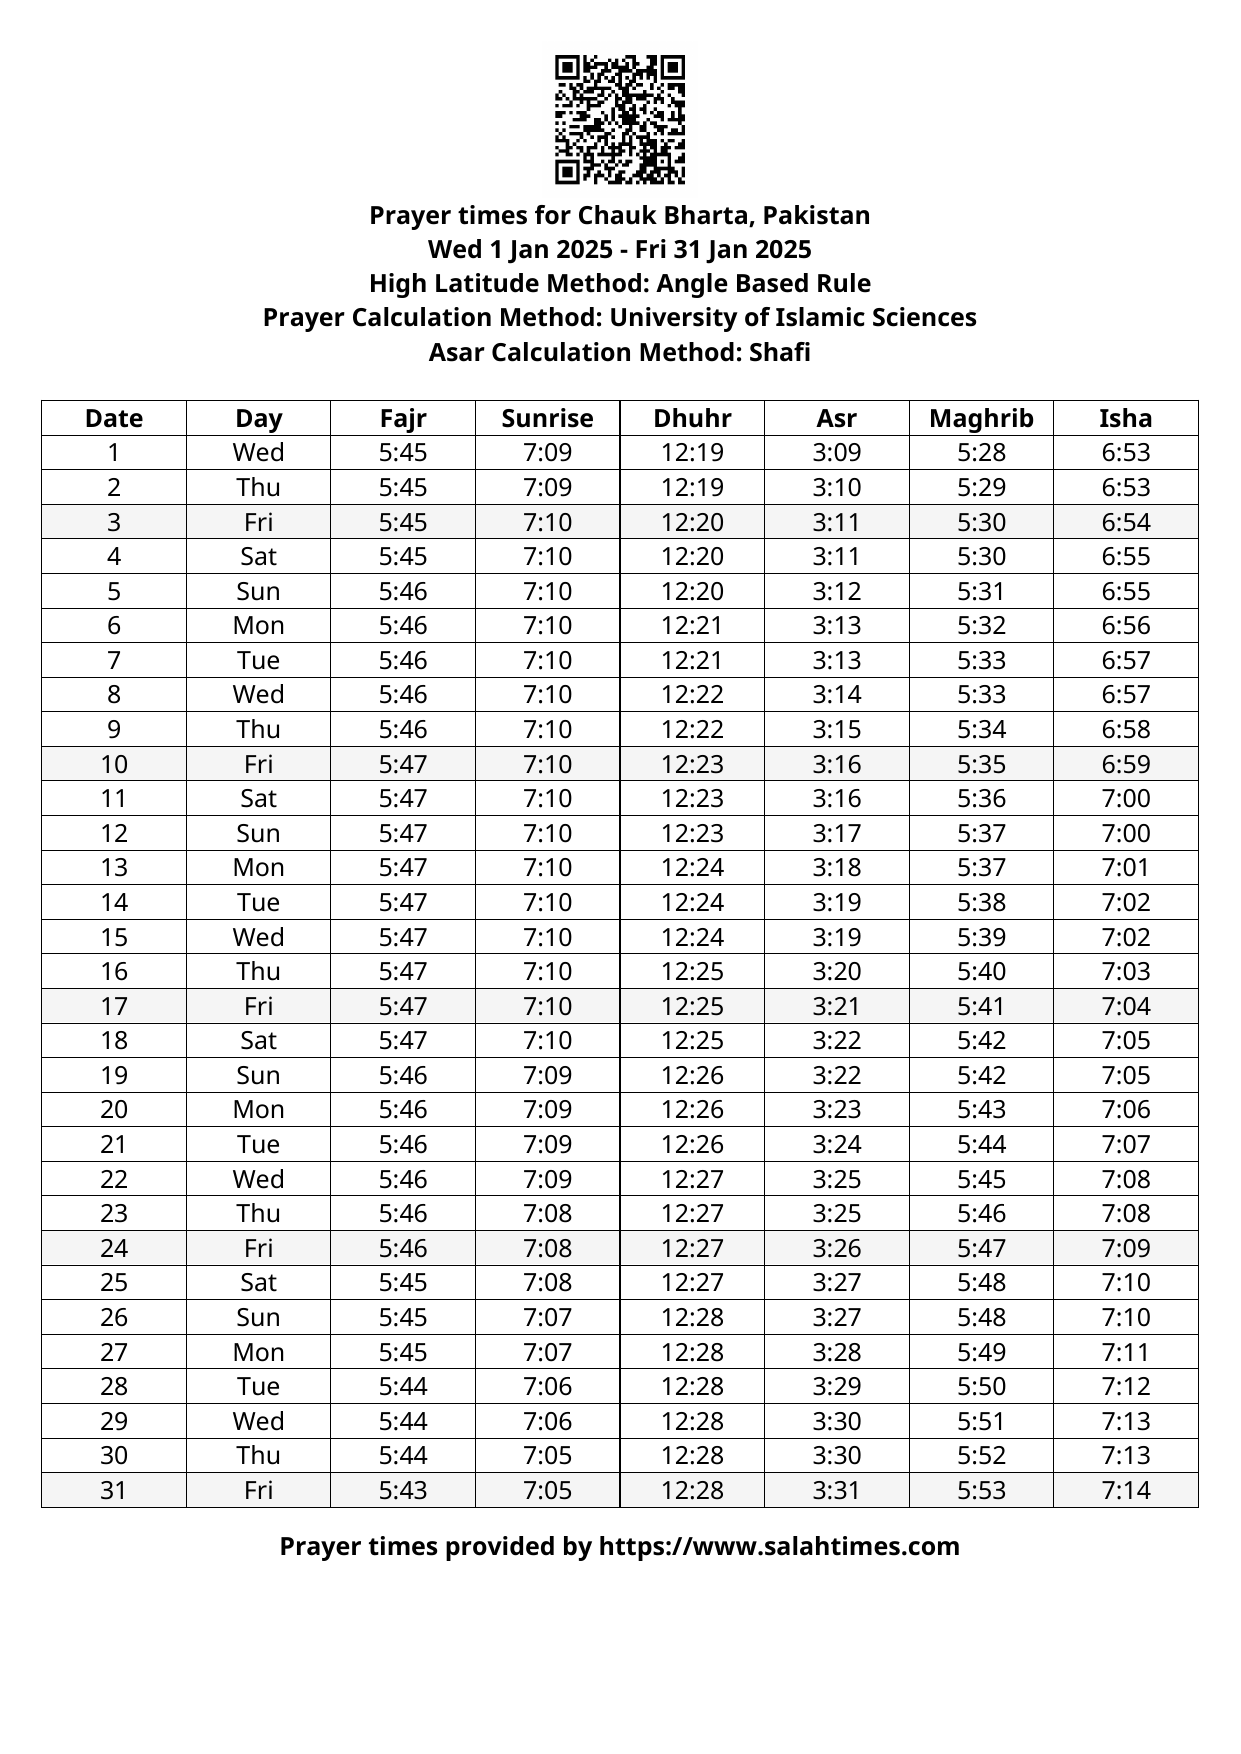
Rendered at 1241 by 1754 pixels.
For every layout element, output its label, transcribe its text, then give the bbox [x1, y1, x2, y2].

table_cell 7:03 [1054, 954, 1198, 988]
table_cell 3:24 [765, 1127, 909, 1161]
table_cell 12:24 [621, 885, 764, 919]
table_cell 5:49 [910, 1335, 1053, 1368]
table_cell 15 [42, 920, 186, 953]
table_cell 3 [42, 505, 186, 538]
table_cell Fri [187, 1231, 330, 1264]
table_cell 6:55 [1054, 574, 1198, 607]
table_cell 7:01 [1054, 851, 1198, 884]
table_cell 3:27 [765, 1300, 909, 1334]
table_cell 12:28 [621, 1300, 764, 1334]
table_cell 7:07 [1054, 1127, 1198, 1161]
table_cell 3:31 [765, 1473, 909, 1507]
table_cell 7:09 [476, 470, 619, 504]
table_cell 17 [42, 989, 186, 1022]
table_cell 5:30 [910, 505, 1053, 538]
table_cell 7:09 [476, 1093, 619, 1126]
table_cell 7:06 [476, 1404, 619, 1437]
table_cell 12:28 [621, 1404, 764, 1437]
table_cell 7:09 [476, 436, 619, 469]
table_cell 12:24 [621, 920, 764, 953]
table_cell 5 [42, 574, 186, 607]
table_cell Fri [187, 989, 330, 1022]
table_cell 12:19 [621, 436, 764, 469]
table_cell 5:41 [910, 989, 1053, 1022]
table_cell 12:20 [621, 539, 764, 573]
table_cell 3:11 [765, 505, 909, 538]
table_cell 12:27 [621, 1231, 764, 1264]
table_cell 7:10 [1054, 1300, 1198, 1334]
table_cell 12:21 [621, 643, 764, 677]
table_cell 26 [42, 1300, 186, 1334]
table_cell Thu [187, 1196, 330, 1230]
table_cell 7:07 [476, 1300, 619, 1334]
table_cell 5:45 [910, 1162, 1053, 1195]
table_cell Wed [187, 920, 330, 953]
table_cell 21 [42, 1127, 186, 1161]
table_cell 13 [42, 851, 186, 884]
table_cell 5:44 [910, 1127, 1053, 1161]
table_cell 3:22 [765, 1058, 909, 1092]
table_cell 3:21 [765, 989, 909, 1022]
table_cell 5:45 [331, 1266, 475, 1299]
table_cell 7:02 [1054, 885, 1198, 919]
table_cell 5:47 [331, 851, 475, 884]
table_cell 5:44 [331, 1404, 475, 1437]
table_cell 6:55 [1054, 539, 1198, 573]
table_cell 24 [42, 1231, 186, 1264]
table_cell 3:10 [765, 470, 909, 504]
table_cell 3:12 [765, 574, 909, 607]
table_cell 5:50 [910, 1369, 1053, 1403]
table_cell Tue [187, 643, 330, 677]
table_cell Tue [187, 1369, 330, 1403]
table_cell 3:30 [765, 1404, 909, 1437]
table_cell Thu [187, 1439, 330, 1472]
table_cell 5:37 [910, 851, 1053, 884]
table_cell 12 [42, 816, 186, 849]
table_cell Sun [187, 1300, 330, 1334]
table_cell 5:46 [331, 609, 475, 642]
table_cell 7:09 [476, 1162, 619, 1195]
table_cell 18 [42, 1024, 186, 1057]
table_cell 3:26 [765, 1231, 909, 1264]
table_cell 3:14 [765, 678, 909, 711]
table_header Maghrib [910, 401, 1053, 434]
table_cell 7:10 [476, 747, 619, 780]
table_cell 7:05 [476, 1473, 619, 1507]
table_cell 12:28 [621, 1439, 764, 1472]
table_cell 5:42 [910, 1058, 1053, 1092]
table_cell 7:10 [476, 505, 619, 538]
table_cell 12:26 [621, 1093, 764, 1126]
table_cell 5:33 [910, 643, 1053, 677]
table_cell 5:46 [331, 1058, 475, 1092]
table_cell 5:46 [331, 1093, 475, 1126]
table_cell 7:08 [476, 1231, 619, 1264]
table_cell 5:35 [910, 747, 1053, 780]
table_cell 12:20 [621, 574, 764, 607]
table_cell 5:47 [331, 816, 475, 849]
table_cell 5:46 [331, 643, 475, 677]
table_cell 5:48 [910, 1266, 1053, 1299]
text Wed 1 Jan 2025 - Fri 31 Jan 2025 [42, 232, 1198, 266]
table_cell 7:06 [1054, 1093, 1198, 1126]
table_cell 6 [42, 609, 186, 642]
table_cell Sun [187, 1058, 330, 1092]
table_cell Fri [187, 1473, 330, 1507]
table_cell 5:47 [331, 885, 475, 919]
table_cell 12:24 [621, 851, 764, 884]
table_cell 7:10 [476, 609, 619, 642]
table_cell 12:21 [621, 609, 764, 642]
table_cell 12:28 [621, 1335, 764, 1368]
table_cell 28 [42, 1369, 186, 1403]
table_cell 7 [42, 643, 186, 677]
table_cell 3:30 [765, 1439, 909, 1472]
table_cell 5:44 [331, 1439, 475, 1472]
table_cell 5:45 [331, 470, 475, 504]
table_cell 22 [42, 1162, 186, 1195]
table_cell 3:16 [765, 781, 909, 815]
table_cell 3:17 [765, 816, 909, 849]
table_cell Mon [187, 1093, 330, 1126]
table_cell 7:14 [1054, 1473, 1198, 1507]
table_cell 9 [42, 712, 186, 746]
table_cell Wed [187, 436, 330, 469]
table_cell 12:28 [621, 1473, 764, 1507]
table_cell 7:09 [476, 1058, 619, 1092]
table_cell 5:46 [331, 1127, 475, 1161]
table_cell 7:05 [1054, 1024, 1198, 1057]
table_cell 5:51 [910, 1404, 1053, 1437]
table_cell 25 [42, 1266, 186, 1299]
table_cell 11 [42, 781, 186, 815]
table_cell 7:08 [1054, 1162, 1198, 1195]
table_cell 7:12 [1054, 1369, 1198, 1403]
table_cell 12:27 [621, 1162, 764, 1195]
table_cell Sat [187, 1266, 330, 1299]
table_cell 5:46 [331, 574, 475, 607]
table_cell 29 [42, 1404, 186, 1437]
table_cell 5:39 [910, 920, 1053, 953]
table_cell 5:45 [331, 1335, 475, 1368]
table_header Asr [765, 401, 909, 434]
table_cell 12:19 [621, 470, 764, 504]
table_cell 5:44 [331, 1369, 475, 1403]
table_cell 10 [42, 747, 186, 780]
table_cell 12:26 [621, 1127, 764, 1161]
table_cell 5:47 [910, 1231, 1053, 1264]
table_cell 5:52 [910, 1439, 1053, 1472]
table_cell 3:22 [765, 1024, 909, 1057]
table_cell 3:13 [765, 609, 909, 642]
table_cell 12:23 [621, 816, 764, 849]
text Prayer Calculation Method: University of Islamic Sciences [42, 300, 1198, 334]
table_cell 7:05 [476, 1439, 619, 1472]
table_cell 6:54 [1054, 505, 1198, 538]
table_cell 5:46 [331, 1196, 475, 1230]
table_cell 5:30 [910, 539, 1053, 573]
table_cell 12:23 [621, 747, 764, 780]
table_cell 7:10 [476, 781, 619, 815]
table_cell 7:10 [1054, 1266, 1198, 1299]
table_cell 3:28 [765, 1335, 909, 1368]
table_cell 12:27 [621, 1266, 764, 1299]
table_cell 7:09 [476, 1127, 619, 1161]
table_cell 12:28 [621, 1369, 764, 1403]
table_cell 19 [42, 1058, 186, 1092]
table_cell 3:19 [765, 885, 909, 919]
text Prayer times for Chauk Bharta, Pakistan [42, 198, 1198, 232]
table_cell 7:02 [1054, 920, 1198, 953]
table_cell 5:29 [910, 470, 1053, 504]
table_cell 7:10 [476, 954, 619, 988]
table_cell 5:47 [331, 747, 475, 780]
picture [542, 41, 699, 198]
table_cell 7:05 [1054, 1058, 1198, 1092]
table_cell 12:22 [621, 678, 764, 711]
table_cell 12:25 [621, 954, 764, 988]
table_cell 3:13 [765, 643, 909, 677]
table_cell 7:00 [1054, 816, 1198, 849]
table_cell 5:32 [910, 609, 1053, 642]
table_cell 6:53 [1054, 436, 1198, 469]
table_cell 5:43 [331, 1473, 475, 1507]
table_cell 12:22 [621, 712, 764, 746]
text Asar Calculation Method: Shafi [42, 334, 1198, 368]
table_cell 7:10 [476, 539, 619, 573]
table_cell 7:10 [476, 885, 619, 919]
table_cell 5:42 [910, 1024, 1053, 1057]
table_cell Thu [187, 712, 330, 746]
table_cell 5:46 [331, 678, 475, 711]
table_cell 7:10 [476, 989, 619, 1022]
table_cell 6:57 [1054, 678, 1198, 711]
table_cell 12:26 [621, 1058, 764, 1092]
table_cell 6:59 [1054, 747, 1198, 780]
table_cell 5:47 [331, 920, 475, 953]
table_cell 2 [42, 470, 186, 504]
table_cell Sun [187, 574, 330, 607]
table_cell 3:29 [765, 1369, 909, 1403]
table_header Fajr [331, 401, 475, 434]
table_cell Sun [187, 816, 330, 849]
table_header Isha [1054, 401, 1198, 434]
table_cell 31 [42, 1473, 186, 1507]
table_cell 5:31 [910, 574, 1053, 607]
table_cell 5:46 [910, 1196, 1053, 1230]
table_cell Wed [187, 678, 330, 711]
table_cell 7:07 [476, 1335, 619, 1368]
table_cell 7:10 [476, 712, 619, 746]
table_cell Mon [187, 609, 330, 642]
table_cell 5:33 [910, 678, 1053, 711]
table_cell 5:34 [910, 712, 1053, 746]
table_cell 3:25 [765, 1162, 909, 1195]
table_cell 7:10 [476, 678, 619, 711]
table_cell 3:09 [765, 436, 909, 469]
table_header Day [187, 401, 330, 434]
table_cell 5:45 [331, 436, 475, 469]
table_cell 12:25 [621, 989, 764, 1022]
table_cell 5:46 [331, 712, 475, 746]
text Prayer times provided by https://www.salahtimes.com [42, 1528, 1198, 1563]
table_cell 5:47 [331, 954, 475, 988]
table_cell 8 [42, 678, 186, 711]
table_cell 5:37 [910, 816, 1053, 849]
table_cell 5:38 [910, 885, 1053, 919]
table_cell 6:56 [1054, 609, 1198, 642]
table_cell 5:46 [331, 1231, 475, 1264]
table_cell 5:45 [331, 505, 475, 538]
table_cell 7:10 [476, 920, 619, 953]
table_header Dhuhr [621, 401, 764, 434]
table_cell 7:00 [1054, 781, 1198, 815]
table_cell Sat [187, 539, 330, 573]
table_cell Fri [187, 747, 330, 780]
table_cell Wed [187, 1162, 330, 1195]
table_cell 7:08 [476, 1196, 619, 1230]
table_cell 5:36 [910, 781, 1053, 815]
table_cell 12:23 [621, 781, 764, 815]
table_cell 7:10 [476, 574, 619, 607]
table_cell 7:13 [1054, 1404, 1198, 1437]
table_cell 5:53 [910, 1473, 1053, 1507]
table_cell Mon [187, 851, 330, 884]
table_cell Fri [187, 505, 330, 538]
table_cell 5:40 [910, 954, 1053, 988]
table_cell 30 [42, 1439, 186, 1472]
table_cell 5:47 [331, 781, 475, 815]
table_cell 12:27 [621, 1196, 764, 1230]
table_cell 3:16 [765, 747, 909, 780]
table_cell 16 [42, 954, 186, 988]
table_cell 3:27 [765, 1266, 909, 1299]
table_cell 3:18 [765, 851, 909, 884]
table_cell 7:08 [476, 1266, 619, 1299]
table_header Date [42, 401, 186, 434]
table_cell 3:23 [765, 1093, 909, 1126]
table_cell 6:58 [1054, 712, 1198, 746]
table_header Sunrise [476, 401, 619, 434]
table_cell 14 [42, 885, 186, 919]
text High Latitude Method: Angle Based Rule [42, 266, 1198, 300]
table_cell 27 [42, 1335, 186, 1368]
table_cell 7:04 [1054, 989, 1198, 1022]
table_cell 7:10 [476, 851, 619, 884]
table_cell Sat [187, 1024, 330, 1057]
table_cell 7:13 [1054, 1439, 1198, 1472]
table_cell 5:47 [331, 989, 475, 1022]
table_cell 6:57 [1054, 643, 1198, 677]
table_cell Tue [187, 885, 330, 919]
table_cell 12:25 [621, 1024, 764, 1057]
table_cell Thu [187, 954, 330, 988]
table_cell 4 [42, 539, 186, 573]
table_cell 3:25 [765, 1196, 909, 1230]
table_cell 5:47 [331, 1024, 475, 1057]
table_cell 7:09 [1054, 1231, 1198, 1264]
table_cell 12:20 [621, 505, 764, 538]
table_cell 7:10 [476, 1024, 619, 1057]
table_cell 5:46 [331, 1162, 475, 1195]
table_cell 3:19 [765, 920, 909, 953]
table_cell 7:11 [1054, 1335, 1198, 1368]
table_cell 6:53 [1054, 470, 1198, 504]
table_cell Mon [187, 1335, 330, 1368]
table_cell 23 [42, 1196, 186, 1230]
table_cell 7:08 [1054, 1196, 1198, 1230]
table_cell 5:45 [331, 1300, 475, 1334]
table_cell 5:43 [910, 1093, 1053, 1126]
table_cell Wed [187, 1404, 330, 1437]
table_cell 5:28 [910, 436, 1053, 469]
table_cell 3:11 [765, 539, 909, 573]
table_cell 7:10 [476, 816, 619, 849]
table_cell Tue [187, 1127, 330, 1161]
table_cell 5:48 [910, 1300, 1053, 1334]
table_cell 5:45 [331, 539, 475, 573]
table_cell 3:15 [765, 712, 909, 746]
table_cell 7:10 [476, 643, 619, 677]
table_cell 20 [42, 1093, 186, 1126]
table_cell 1 [42, 436, 186, 469]
table_cell Sat [187, 781, 330, 815]
table_cell 7:06 [476, 1369, 619, 1403]
table_cell 3:20 [765, 954, 909, 988]
table_cell Thu [187, 470, 330, 504]
